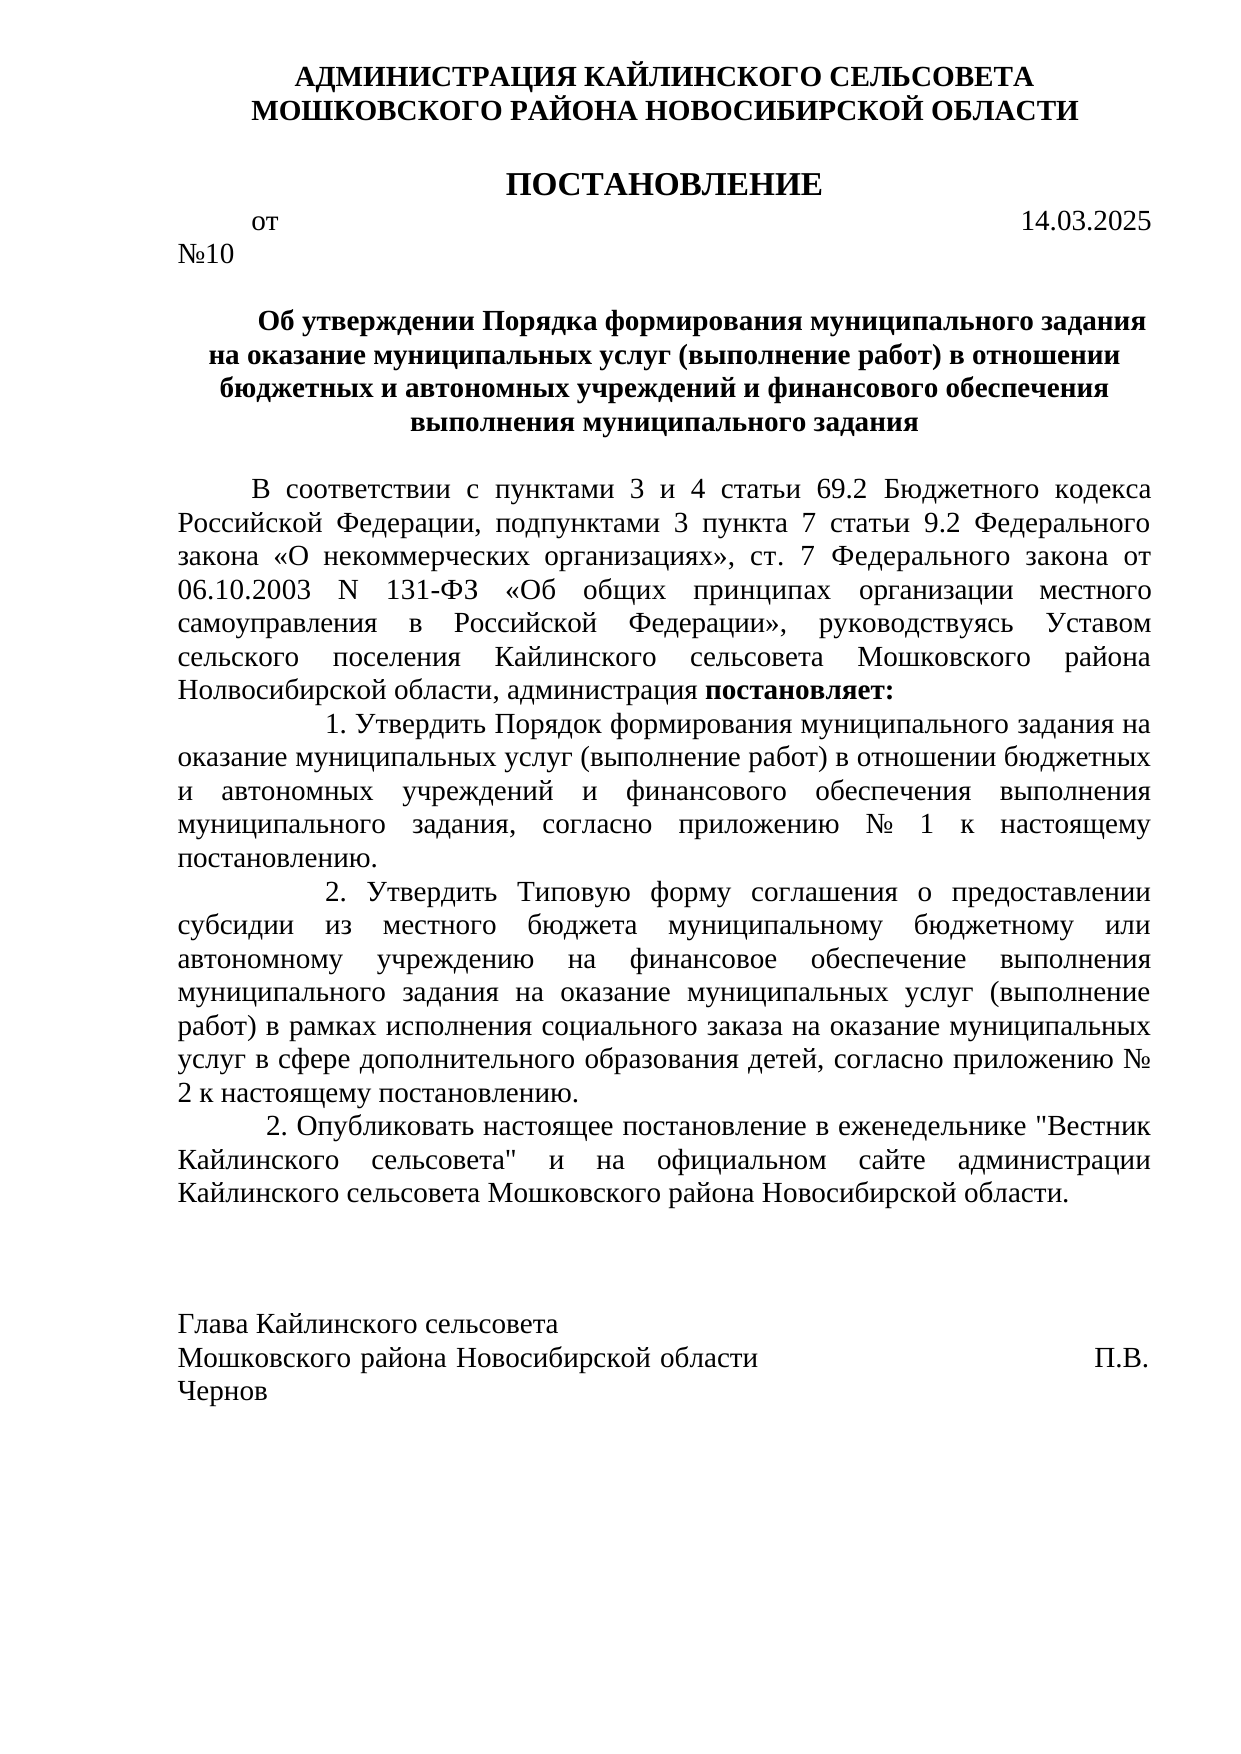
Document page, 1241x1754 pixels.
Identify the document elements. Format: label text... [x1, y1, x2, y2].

text Глава Кайлинского сельсовета [177, 1306, 1152, 1340]
text 2. Утвердить Типовую форму соглашения о предоставлении субсидии из местного бюджета муниципальному бюджетному или автономному учреждению на финансовое обеспечение выполнения муниципального задания на оказание муниципальных услуг (выполнение работ) в рамках исполнения социального заказа на оказание муниципальных услуг в сфере дополнительного образования детей, согласно приложению № 2 к настоящему постановлению. [177, 874, 1152, 1108]
text 1. Утвердить Порядок формирования муниципального задания на оказание муниципальных услуг (выполнение работ) в отношении бюджетных и автономных учреждений и финансового обеспечения выполнения муниципального задания, согласно приложению № 1 к настоящему постановлению. [177, 706, 1152, 874]
text 2. Опубликовать настоящее постановление в еженедельнике "Вестник Кайлинского сельсовета" и на официальном сайте администрации Кайлинского сельсовета Мошковского района Новосибирской области. [177, 1108, 1152, 1209]
text МОШКОВСКОГО РАЙОНА НОВОСИБИРСКОЙ ОБЛАСТИ [177, 93, 1152, 126]
text от 14.03.2025 №10 [177, 203, 1152, 270]
text В соответствии с пунктами 3 и 4 статьи 69.2 Бюджетного кодекса Российской Федерации, подпунктами 3 пункта 7 статьи 9.2 Федерального закона «О некоммерческих организациях», ст. 7 Федерального закона от 06.10.2003 N 131-ФЗ «Об общих принципах организации местного самоуправления в Российской Федерации», руководствуясь Уставом сельского поселения Кайлинского сельсовета Мошковского района Нолвосибирской области, администрация постановляет: [177, 471, 1152, 706]
text ПОСТАНОВЛЕНИЕ [177, 164, 1152, 203]
text Об утверждении Порядка формирования муниципального задания на оказание муниципальных услуг (выполнение работ) в отношении бюджетных и автономных учреждений и финансового обеспечения выполнения муниципального задания [177, 303, 1152, 438]
text Мошковского района Новосибирской области П.В. Чернов [177, 1340, 1152, 1407]
text АДМИНИСТРАЦИЯ КАЙЛИНСКОГО СЕЛЬСОВЕТА [177, 59, 1152, 93]
